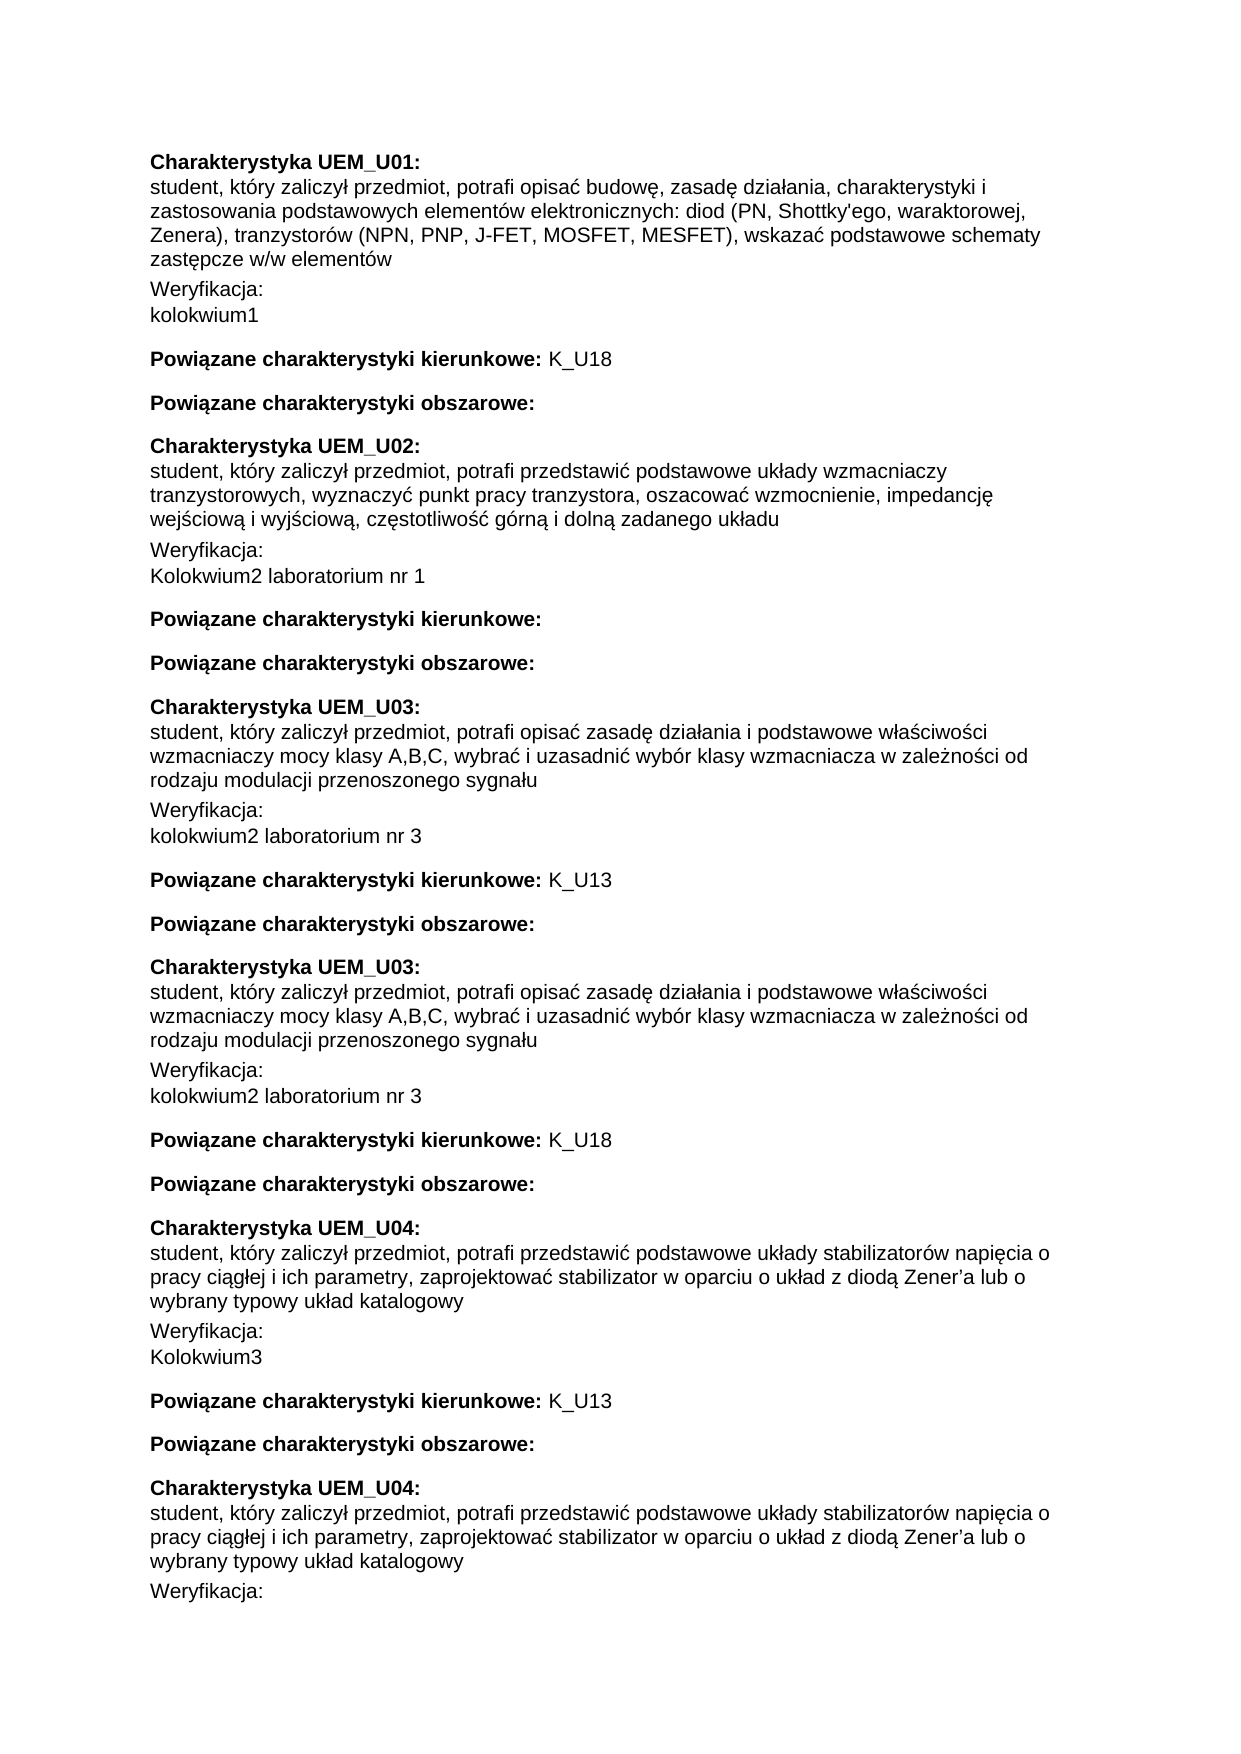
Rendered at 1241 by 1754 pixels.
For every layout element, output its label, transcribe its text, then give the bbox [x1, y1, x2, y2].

text Charakterystyka UEM_U02: [150, 434, 1090, 458]
text student, który zaliczył przedmiot, potrafi opisać zasadę działania i podstawowe właściwości wzmacniaczy mocy klasy A,B,C, wybrać i uzasadnić wybór klasy wzmacniacza w zależności od rodzaju modulacji przenoszonego sygnału [150, 980, 1090, 1052]
text Powiązane charakterystyki obszarowe: [150, 651, 1090, 675]
text Charakterystyka UEM_U03: [150, 955, 1090, 979]
text Weryfikacja: [150, 1058, 1090, 1082]
text Powiązane charakterystyki kierunkowe: K_U13 [150, 1388, 1090, 1412]
text Weryfikacja: [150, 1319, 1090, 1343]
text Charakterystyka UEM_U04: [150, 1476, 1090, 1500]
text kolokwium2 laboratorium nr 3 [150, 1084, 1090, 1108]
text Weryfikacja: [150, 537, 1090, 561]
text Powiązane charakterystyki kierunkowe: K_U18 [150, 347, 1090, 371]
text Powiązane charakterystyki obszarowe: [150, 911, 1090, 935]
text Charakterystyka UEM_U03: [150, 695, 1090, 719]
text Powiązane charakterystyki obszarowe: [150, 391, 1090, 414]
text kolokwium2 laboratorium nr 3 [150, 824, 1090, 848]
text student, który zaliczył przedmiot, potrafi przedstawić podstawowe układy stabilizatorów napięcia o pracy ciągłej i ich parametry, zaprojektować stabilizator w oparciu o układ z diodą Zener’a lub o wybrany typowy układ katalogowy [150, 1241, 1090, 1312]
text Powiązane charakterystyki obszarowe: [150, 1172, 1090, 1196]
text Powiązane charakterystyki kierunkowe: [150, 607, 1090, 631]
text Weryfikacja: [150, 1579, 1090, 1603]
text student, który zaliczył przedmiot, potrafi przedstawić podstawowe układy stabilizatorów napięcia o pracy ciągłej i ich parametry, zaprojektować stabilizator w oparciu o układ z diodą Zener’a lub o wybrany typowy układ katalogowy [150, 1501, 1090, 1573]
text Powiązane charakterystyki kierunkowe: K_U18 [150, 1128, 1090, 1152]
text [150, 175, 1090, 271]
text student, który zaliczył przedmiot, potrafi opisać zasadę działania i podstawowe właściwości wzmacniaczy mocy klasy A,B,C, wybrać i uzasadnić wybór klasy wzmacniacza w zależności od rodzaju modulacji przenoszonego sygnału [150, 720, 1090, 792]
text Powiązane charakterystyki kierunkowe: K_U13 [150, 868, 1090, 892]
text kolokwium1 [150, 303, 1090, 327]
text Weryfikacja: [150, 798, 1090, 822]
text Kolokwium3 [150, 1345, 1090, 1369]
text Charakterystyka UEM_U01: [150, 150, 1090, 174]
text Weryfikacja: [150, 277, 1090, 301]
text Kolokwium2 laboratorium nr 1 [150, 563, 1090, 587]
text Charakterystyka UEM_U04: [150, 1216, 1090, 1239]
text Powiązane charakterystyki obszarowe: [150, 1432, 1090, 1456]
text student, który zaliczył przedmiot, potrafi przedstawić podstawowe układy wzmacniaczy tranzystorowych, wyznaczyć punkt pracy tranzystora, oszacować wzmocnienie, impedancję wejściową i wyjściową, częstotliwość górną i dolną zadanego układu [150, 459, 1090, 531]
